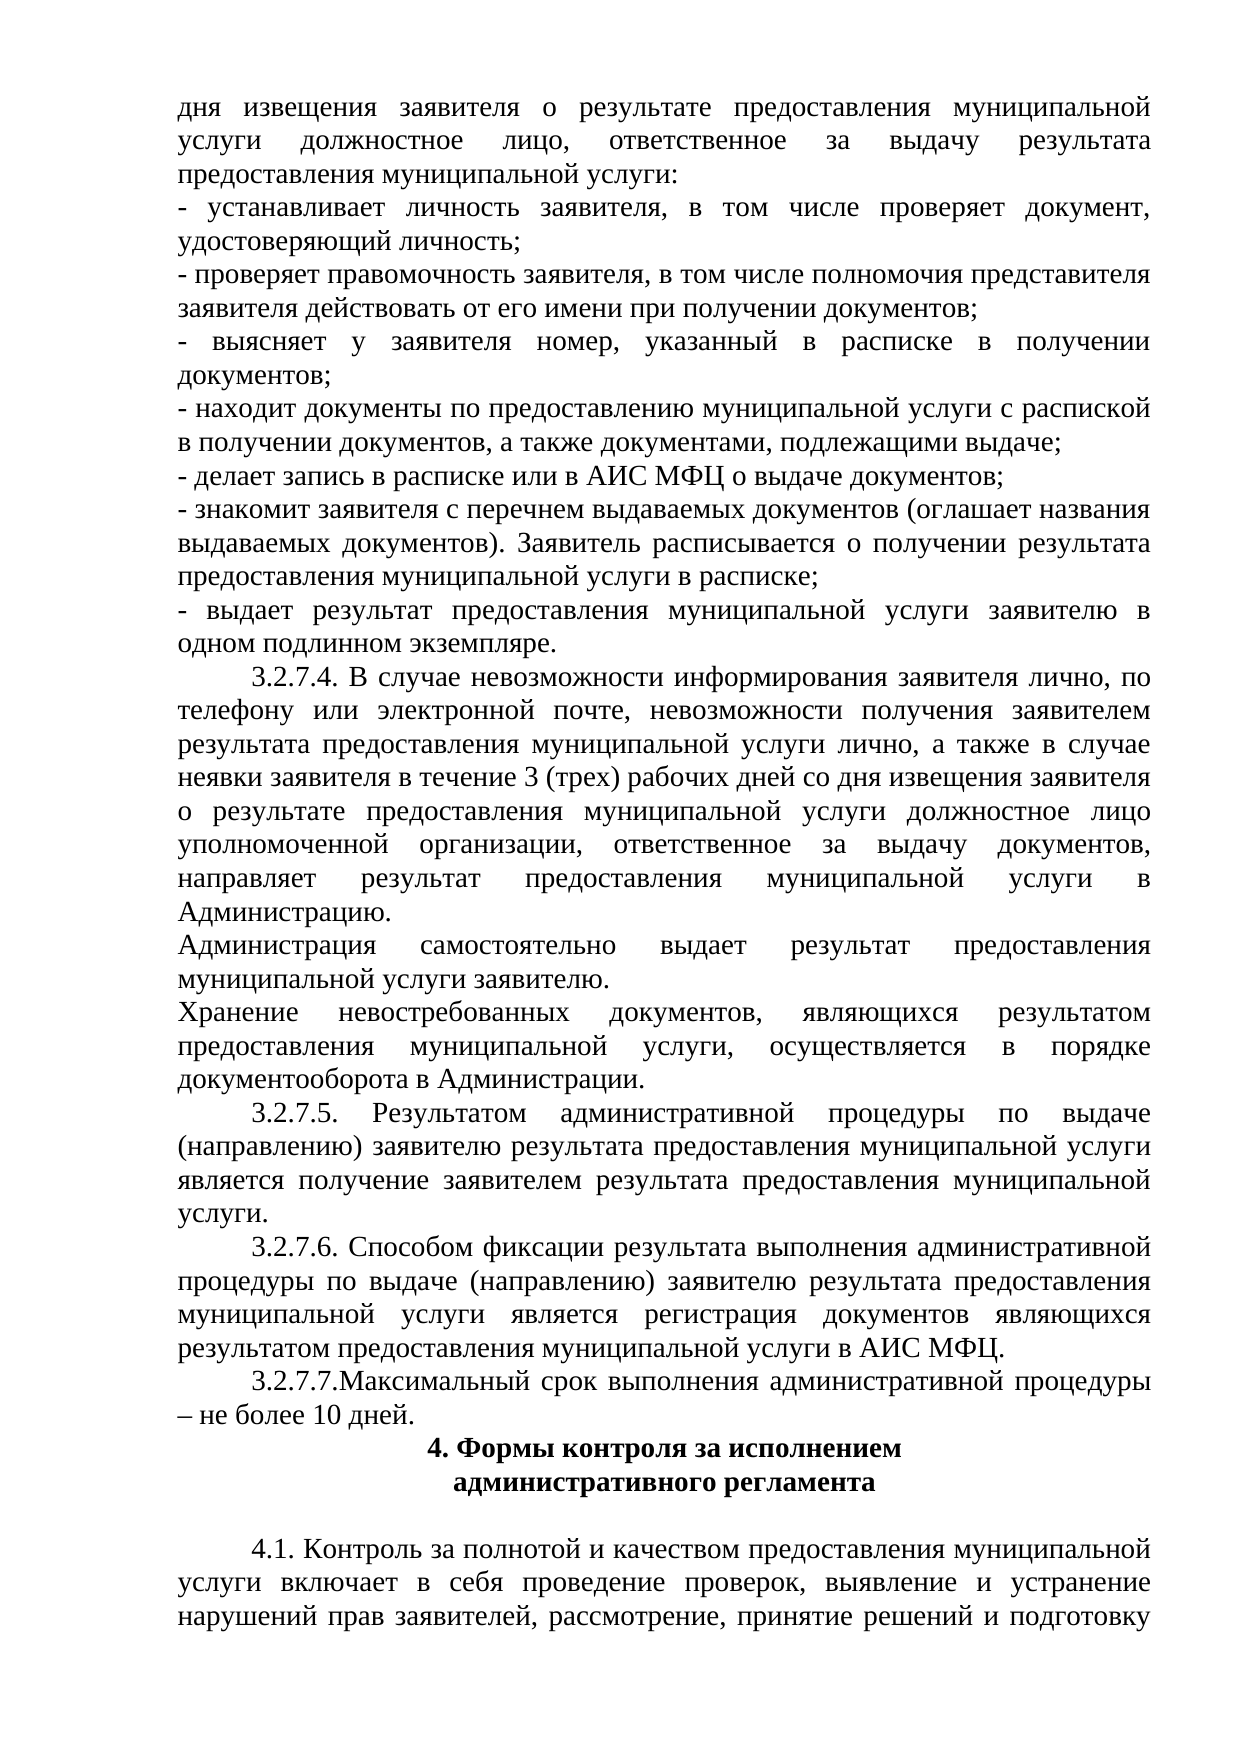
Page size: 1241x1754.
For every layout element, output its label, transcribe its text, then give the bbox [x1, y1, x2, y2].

text - выдает результат предоставления муниципальной услуги заявителю в одном подлинном экземпляре. [177, 592, 1152, 659]
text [177, 1531, 1152, 1632]
text 3.2.7.5. Результатом административной процедуры по выдаче (направлению) заявителю результата предоставления муниципальной услуги является получение заявителем результата предоставления муниципальной услуги. [177, 1095, 1152, 1229]
text Хранение невостребованных документов, являющихся результатом предоставления муниципальной услуги, осуществляется в порядке документооборота в Администрации. [177, 994, 1152, 1095]
text - устанавливает личность заявителя, в том числе проверяет документ, удостоверяющий личность; [177, 189, 1152, 256]
text - знакомит заявителя с перечнем выдаваемых документов (оглашает названия выдаваемых документов). Заявитель расписывается о получении результата предоставления муниципальной услуги в расписке; [177, 491, 1152, 592]
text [177, 89, 1152, 189]
text 3.2.7.6. Способом фиксации результата выполнения административной процедуры по выдаче (направлению) заявителю результата предоставления муниципальной услуги является регистрация документов являющихся результатом предоставления муниципальной услуги в АИС МФЦ. [177, 1229, 1152, 1363]
text - делает запись в расписке или в АИС МФЦ о выдаче документов; [177, 458, 1152, 491]
text Администрация самостоятельно выдает результат предоставления муниципальной услуги заявителю. [177, 927, 1152, 994]
text - проверяет правомочность заявителя, в том числе полномочия представителя заявителя действовать от его имени при получении документов; [177, 256, 1152, 323]
text 4. Формы контроля за исполнением [177, 1430, 1152, 1464]
text - находит документы по предоставлению муниципальной услуги с распиской в получении документов, а также документами, подлежащими выдаче; [177, 391, 1152, 458]
text 3.2.7.7.Максимальный срок выполнения административной процедуры – не более 10 дней. [177, 1363, 1152, 1430]
text 3.2.7.4. В случае невозможности информирования заявителя лично, по телефону или электронной почте, невозможности получения заявителем результата предоставления муниципальной услуги лично, а также в случае неявки заявителя в течение 3 (трех) рабочих дней со дня извещения заявителя о результате предоставления муниципальной услуги должностное лицо уполномоченной организации, ответственное за выдачу документов, направляет результат предоставления муниципальной услуги в Администрацию. [177, 659, 1152, 927]
text - выясняет у заявителя номер, указанный в расписке в получении документов; [177, 323, 1152, 391]
text административного регламента [177, 1464, 1152, 1497]
